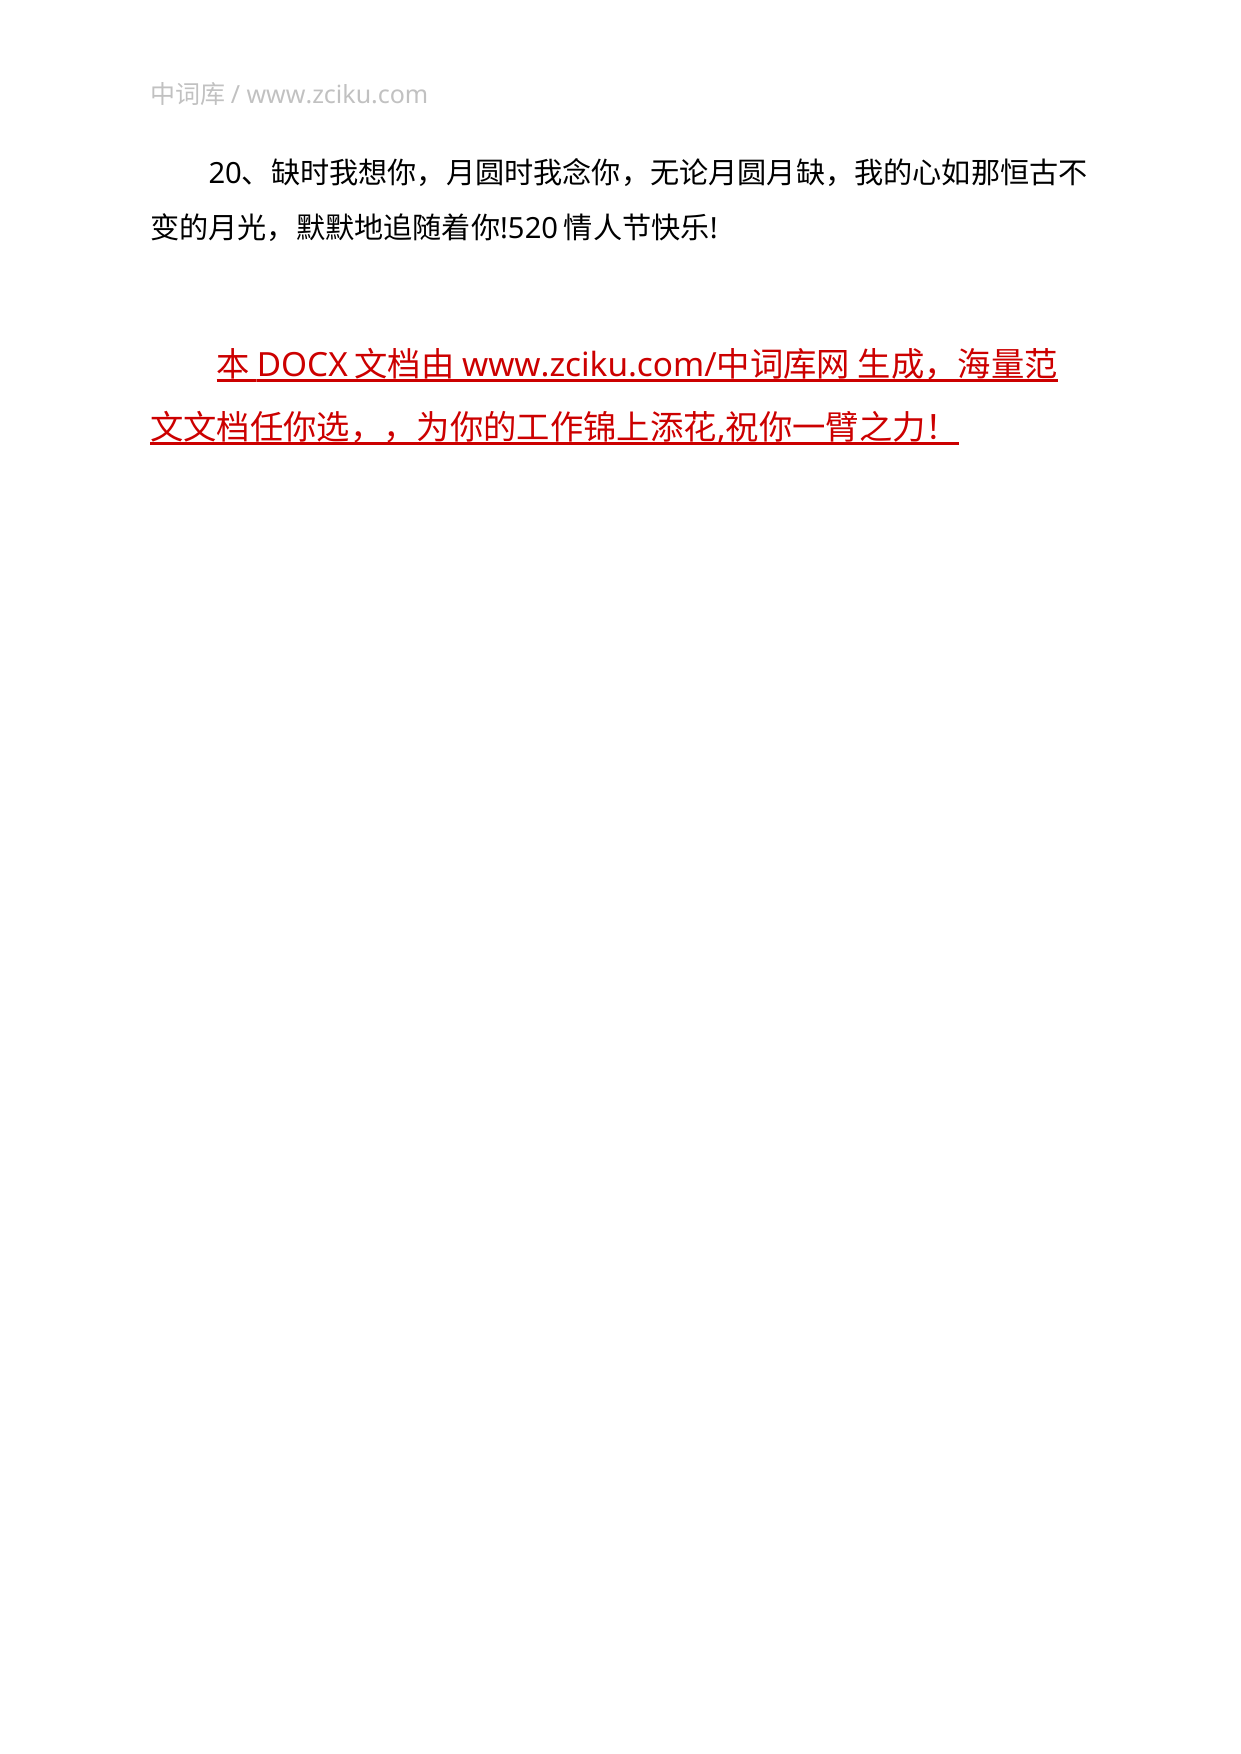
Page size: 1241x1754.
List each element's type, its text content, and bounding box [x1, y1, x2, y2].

text 20、缺时我想你，月圆时我念你，无论月圆月缺，我的心如那恒古不变的月光，默默地追随着你!520情人节快乐! [150, 150, 1090, 247]
text 本DOCX文档由 www.zciku.com/中词库网 生成，海量范文文档任你选，，为你的工作锦上添花,祝你一臂之力！ [150, 338, 1090, 449]
